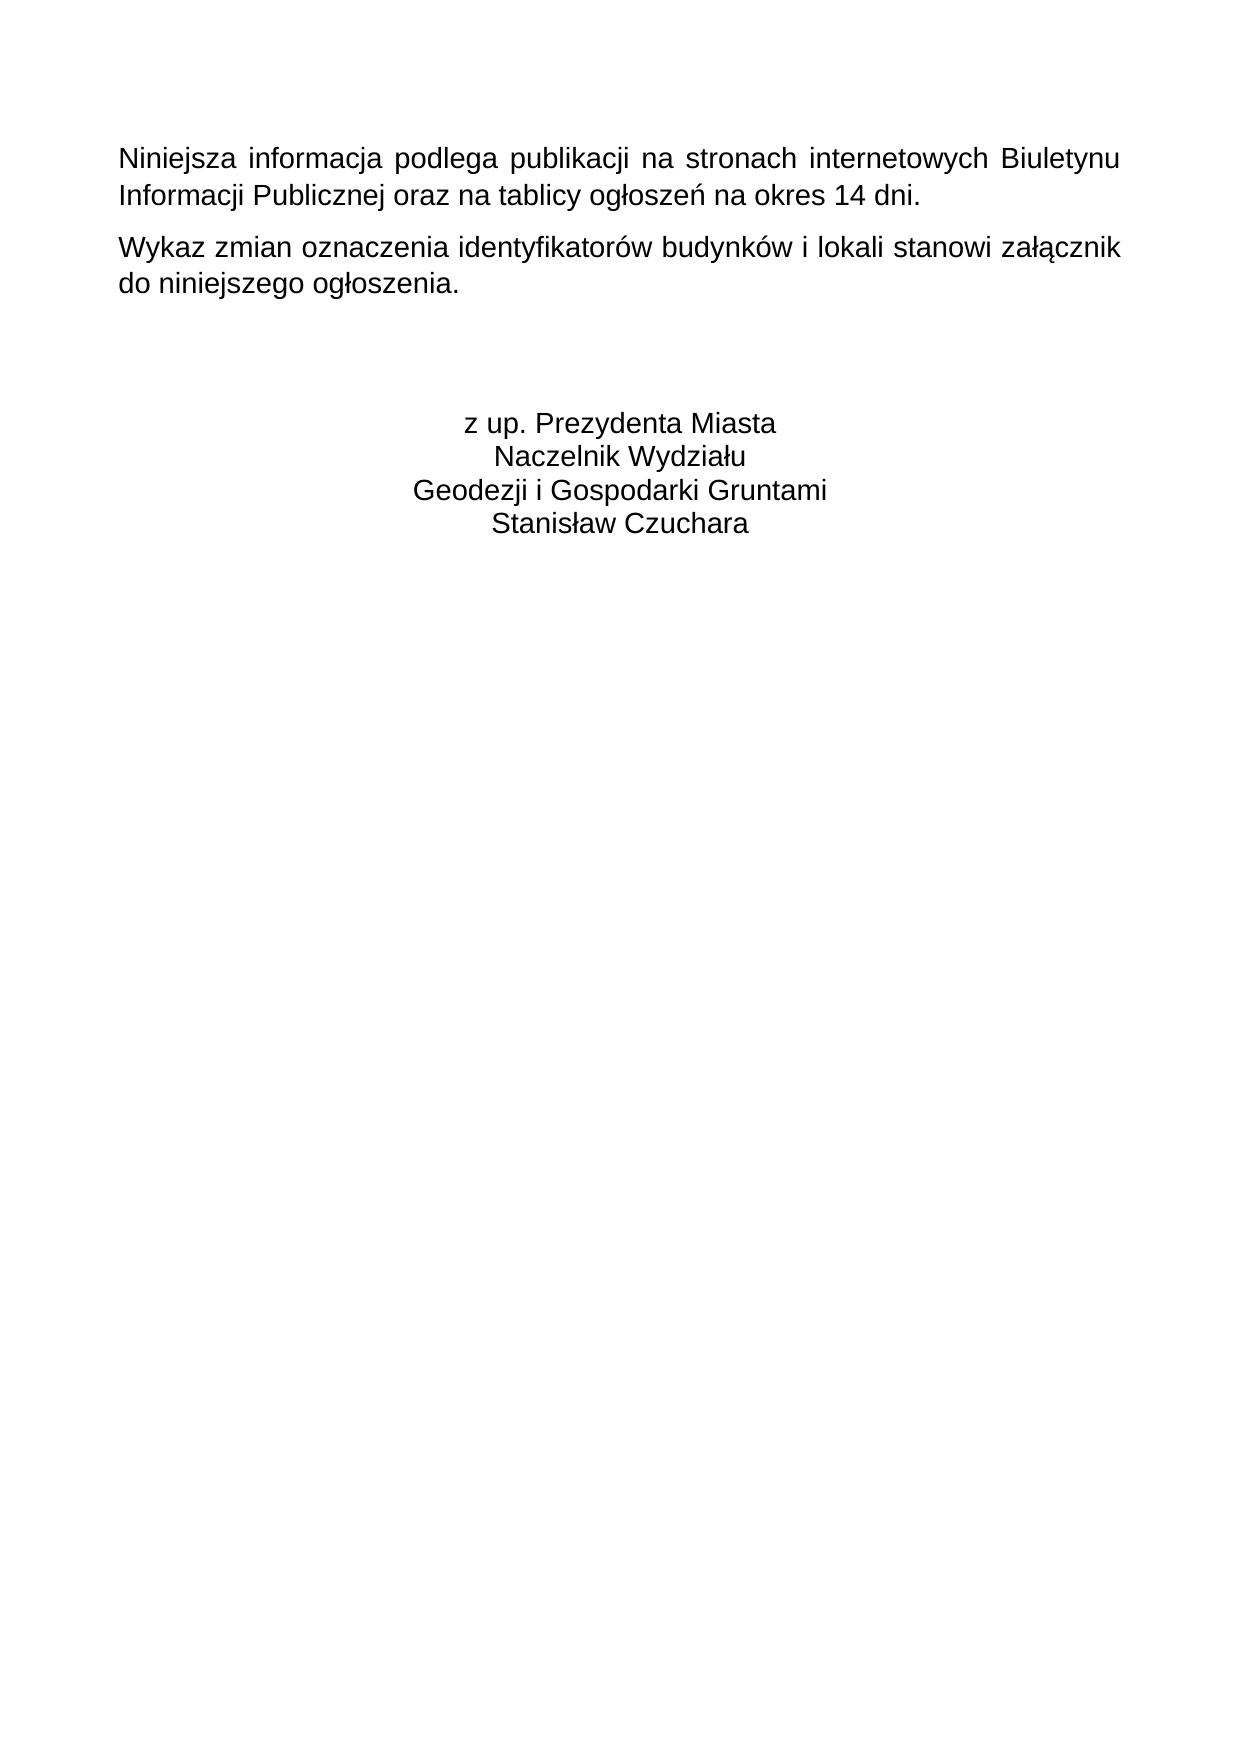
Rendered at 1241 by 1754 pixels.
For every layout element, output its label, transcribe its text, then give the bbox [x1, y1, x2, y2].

text Wykaz zmian oznaczenia identyfikatorów budynków i lokali stanowi załącznik do niniejszego ogłoszenia. [118, 230, 1122, 300]
text Naczelnik Wydziału [118, 439, 1122, 473]
text Stanisław Czuchara [118, 506, 1122, 540]
text Geodezji i Gospodarki Gruntami [118, 473, 1122, 506]
text z up. Prezydenta Miasta [118, 406, 1122, 439]
text Niniejsza informacja podlega publikacji na stronach internetowych Biuletynu Informacji Publicznej oraz na tablicy ogłoszeń na okres 14 dni. [118, 141, 1122, 211]
